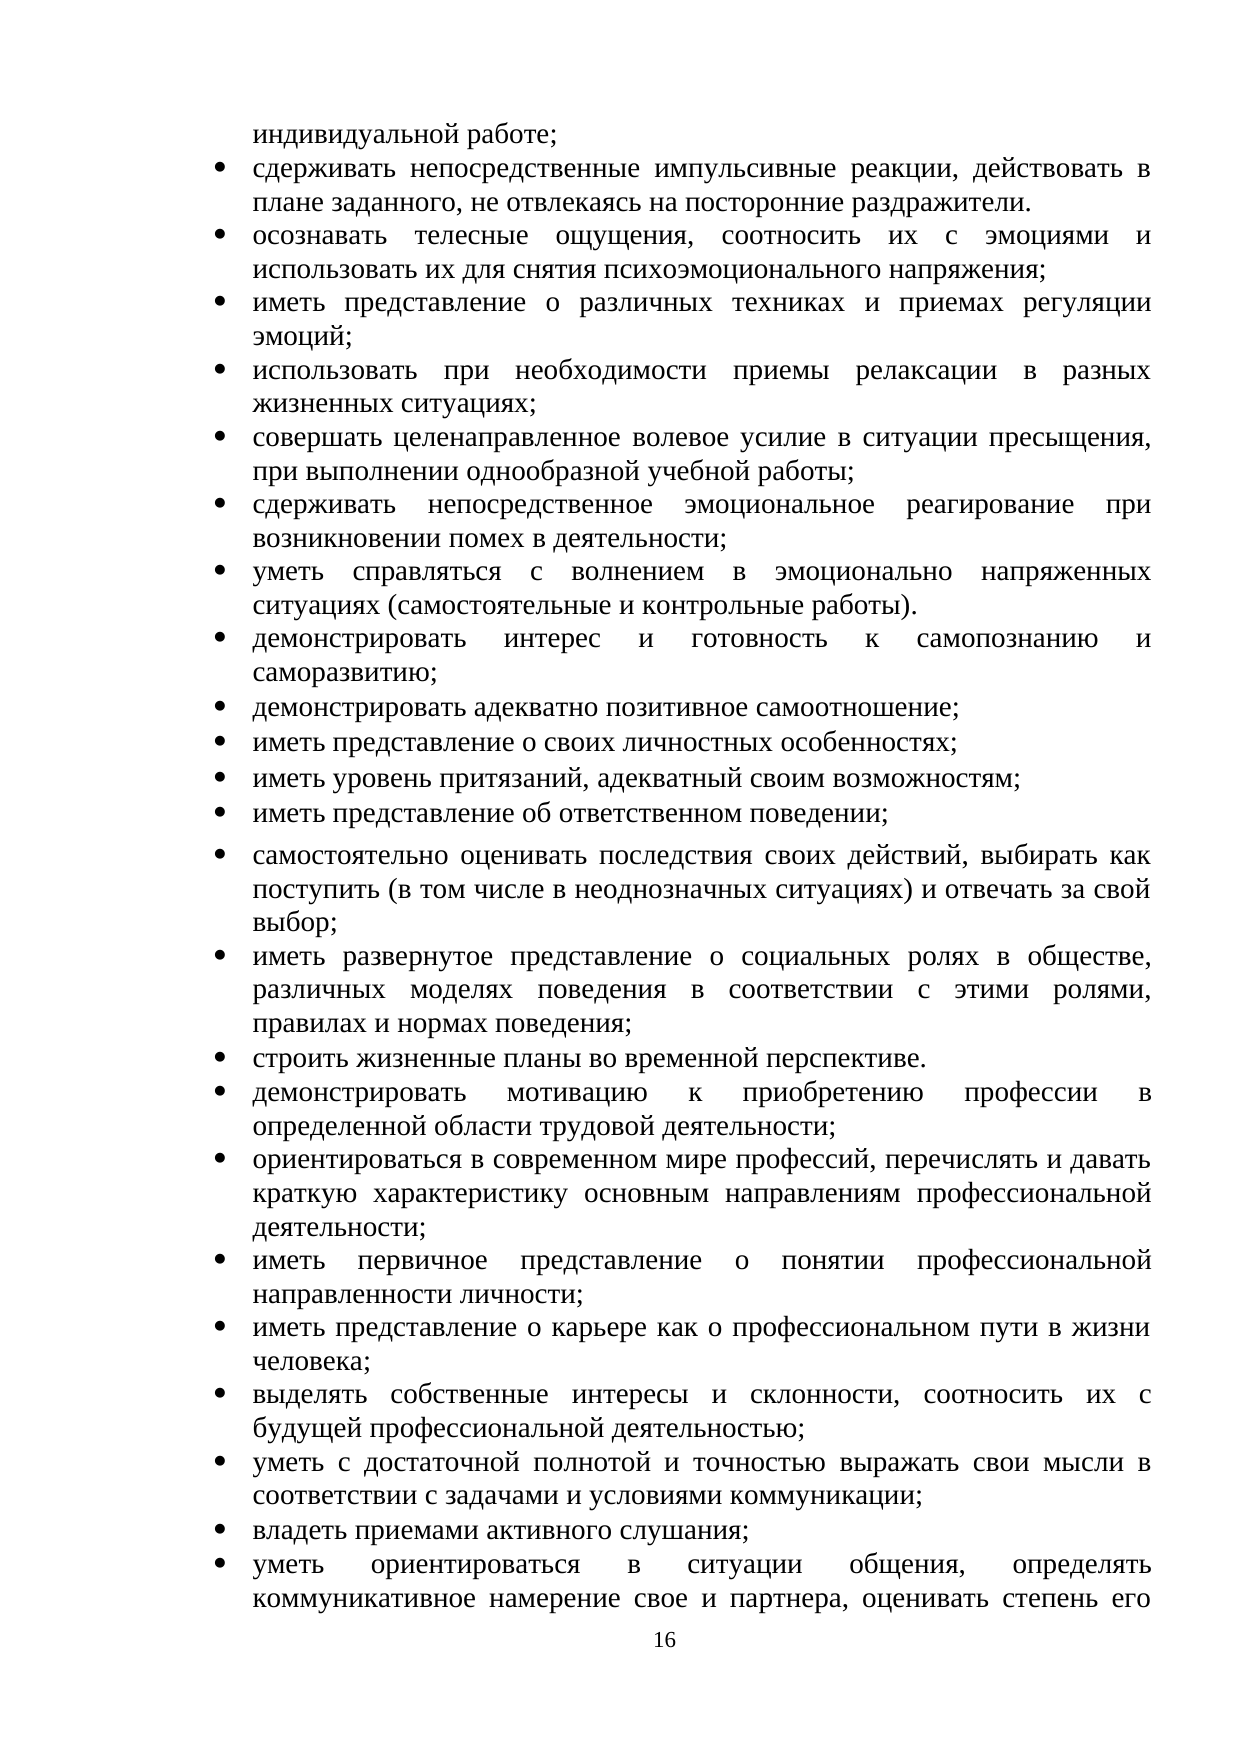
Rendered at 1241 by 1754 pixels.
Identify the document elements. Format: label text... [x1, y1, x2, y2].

list совершать целенаправленное волевое усилие в ситуации пресыщения, при выполнении однообразной учебной работы; [215, 419, 1152, 486]
list использовать при необходимости приемы релаксации в разных жизненных ситуациях; [215, 352, 1151, 419]
list самостоятельно оценивать последствия своих действий, выбирать как поступить (в том числе в неоднозначных ситуациях) и отвечать за свой выбор; [215, 837, 1152, 938]
list сдерживать непосредственное эмоциональное реагирование при возникновении помех в деятельности; [215, 486, 1152, 553]
list сдерживать непосредственные импульсивные реакции, действовать в плане заданного, не отвлекаясь на посторонние раздражители. [215, 150, 1152, 217]
list ориентироваться в современном мире профессий, перечислять и давать краткую характеристику основным направлениям профессиональной деятельности; [215, 1142, 1152, 1242]
list иметь представление о карьере как о профессиональном пути в жизни человека; [215, 1309, 1152, 1377]
list иметь представление об ответственном поведении; [215, 795, 1163, 828]
list иметь развернутое представление о социальных ролях в обществе, различных моделях поведения в соответствии с этими ролями, правилах и нормах поведения; [215, 938, 1152, 1039]
list владеть приемами активного слушания; [215, 1511, 1163, 1547]
list демонстрировать мотивацию к приобретению профессии в определенной области трудовой деятельности; [215, 1074, 1152, 1142]
list уметь с достаточной полнотой и точностью выражать свои мысли в соответствии с задачами и условиями коммуникации; [215, 1444, 1152, 1511]
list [215, 1547, 1152, 1614]
list выделять собственные интересы и склонности, соотносить их с будущей профессиональной деятельностью; [215, 1377, 1152, 1444]
list иметь представление о своих личностных особенностях; [215, 723, 1163, 759]
list демонстрировать интерес и готовность к самопознанию и саморазвитию; [215, 621, 1151, 688]
list уметь справляться с волнением в эмоционально напряженных ситуациях (самостоятельные и контрольные работы). [215, 553, 1152, 621]
list иметь уровень притязаний, адекватный своим возможностям; [215, 759, 1163, 795]
list строить жизненные планы во временной перспективе. [215, 1039, 1163, 1074]
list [215, 117, 1151, 150]
list осознавать телесные ощущения, соотносить их с эмоциями и использовать их для снятия психоэмоционального напряжения; [215, 217, 1152, 284]
list демонстрировать адекватно позитивное самоотношение; [215, 688, 1163, 723]
list иметь представление о различных техниках и приемах регуляции эмоций; [215, 284, 1152, 352]
list иметь первичное представление о понятии профессиональной направленности личности; [215, 1242, 1152, 1309]
